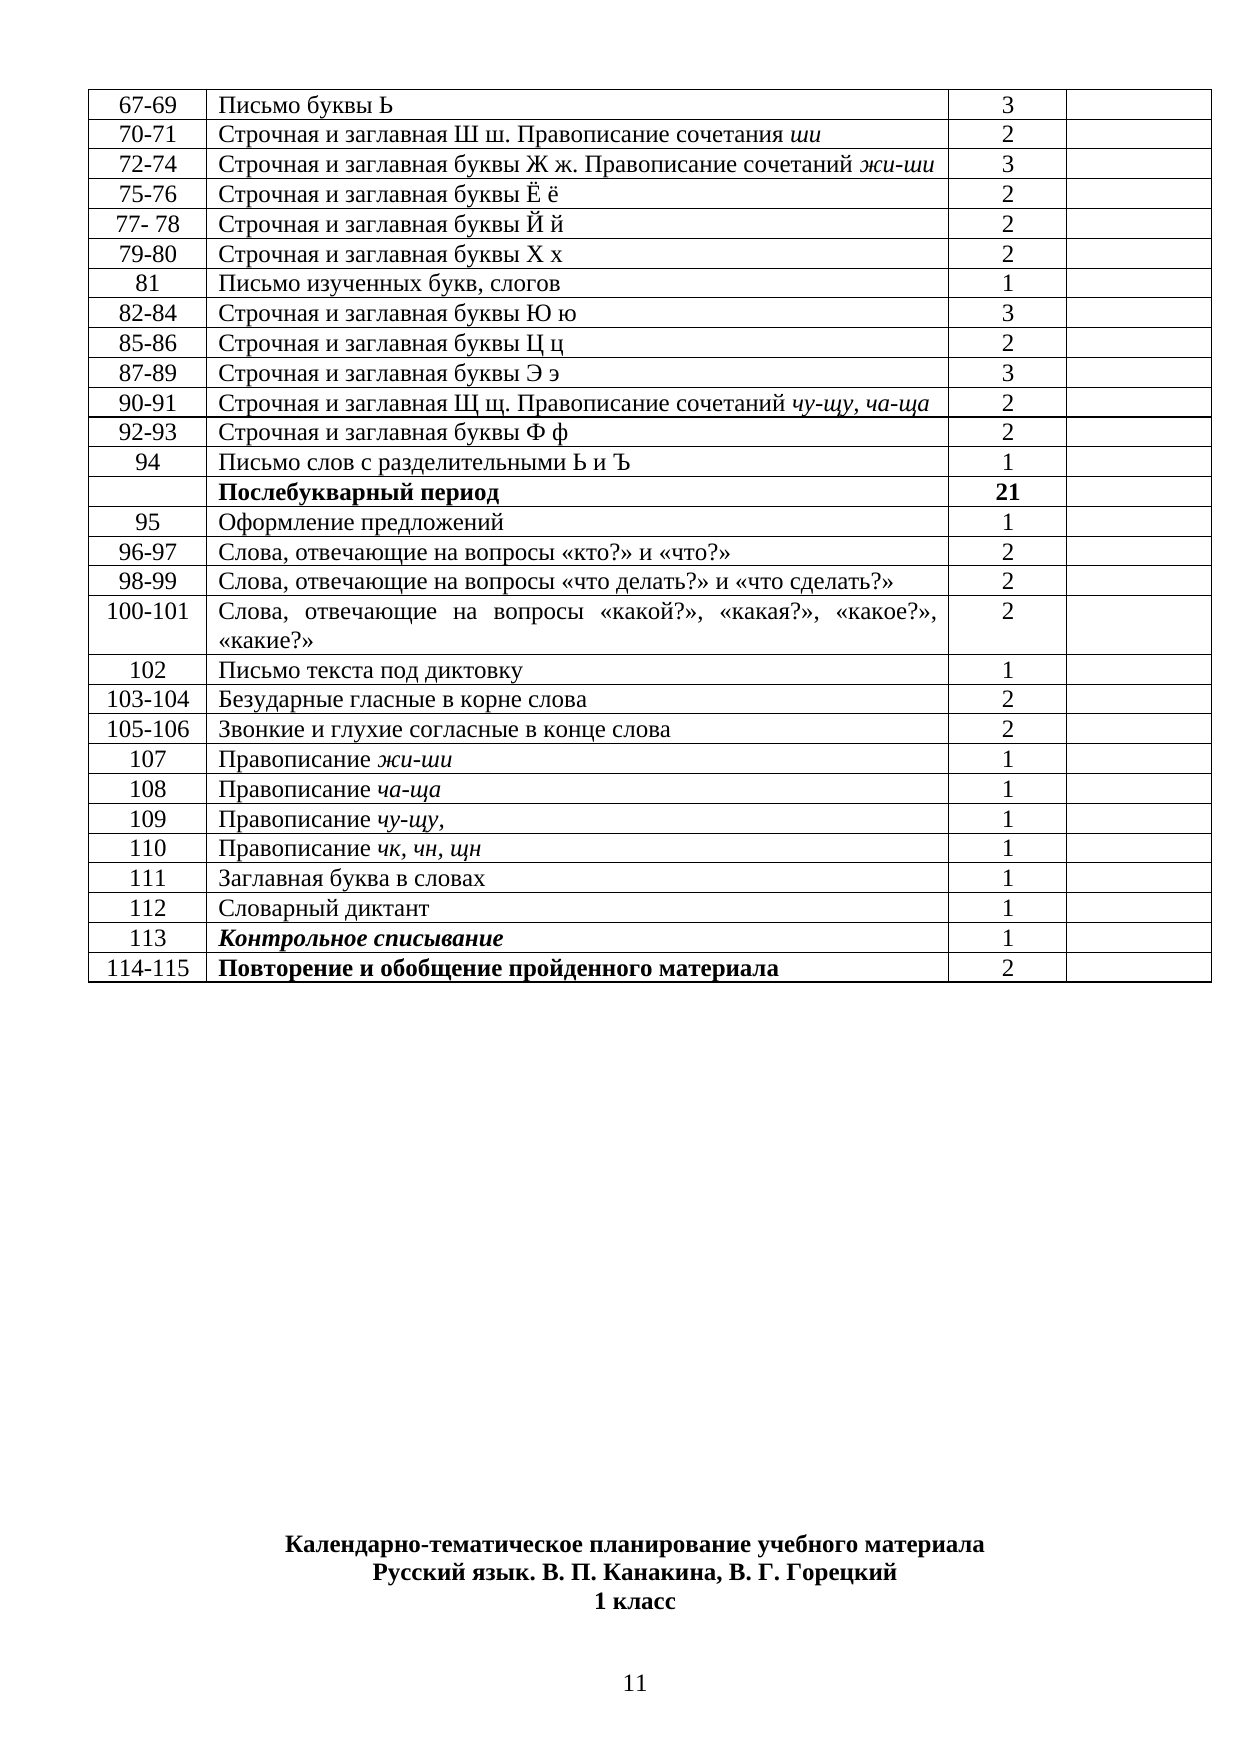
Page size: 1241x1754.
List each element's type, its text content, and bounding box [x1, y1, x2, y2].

table_cell Слова, отвечающие на вопросы «что делать?» и «что сделать?» [207, 566, 948, 595]
table_cell 2 [949, 566, 1066, 595]
table_cell Правописание чк, чн, щн [207, 834, 948, 862]
table_cell Письмо изученных букв, слогов [207, 269, 948, 297]
table_cell 77- 78 [89, 209, 206, 238]
table_cell 85-86 [89, 328, 206, 357]
table_cell 21 [949, 477, 1066, 506]
table_cell 108 [89, 774, 206, 803]
table_cell 2 [949, 596, 1066, 654]
table_cell [1067, 596, 1211, 654]
table_cell [1067, 388, 1211, 416]
table_cell Письмо буквы Ь [207, 90, 948, 118]
table_cell [1067, 507, 1211, 536]
table_cell 94 [89, 447, 206, 476]
table_cell [1067, 120, 1211, 148]
table_cell Строчная и заглавная буквы Ю ю [207, 298, 948, 327]
table_cell Строчная и заглавная Щ щ. Правописание сочетаний чу-щу, ча-ща [207, 388, 948, 416]
table_cell [1067, 953, 1211, 981]
table_cell Послебукварный период [207, 477, 948, 506]
table_cell 1 [949, 834, 1066, 862]
table_cell Строчная и заглавная буквы Ж ж. Правописание сочетаний жи-ши [207, 149, 948, 178]
table_cell Строчная и заглавная буквы Й й [207, 209, 948, 238]
table_cell 67-69 [89, 90, 206, 118]
table_cell [1067, 298, 1211, 327]
table_cell 82-84 [89, 298, 206, 327]
table_cell [1067, 863, 1211, 892]
table_cell 1 [949, 893, 1066, 922]
table_cell 112 [89, 893, 206, 922]
table_cell [1067, 537, 1211, 565]
table_cell 3 [949, 298, 1066, 327]
table_cell 90-91 [89, 388, 206, 416]
table_cell [1067, 477, 1211, 506]
table_cell [1067, 834, 1211, 862]
table_cell 2 [949, 953, 1066, 981]
table_cell 109 [89, 804, 206, 832]
table_cell 105-106 [89, 714, 206, 743]
text Календарно-тематическое планирование учебного материала [118, 1529, 1152, 1557]
table_cell Словарный диктант [207, 893, 948, 922]
table_cell 79-80 [89, 239, 206, 267]
table_cell 2 [949, 120, 1066, 148]
table_cell 3 [949, 358, 1066, 387]
table_cell 2 [949, 209, 1066, 238]
table_cell [1067, 923, 1211, 952]
table_cell 98-99 [89, 566, 206, 595]
table_cell 70-71 [89, 120, 206, 148]
table_cell [1067, 447, 1211, 476]
table_cell 2 [949, 179, 1066, 208]
table_cell 3 [949, 90, 1066, 118]
table_cell [1067, 418, 1211, 446]
table_cell 1 [949, 655, 1066, 683]
table_cell Строчная и заглавная буквы Ц ц [207, 328, 948, 357]
table_cell Контрольное списывание [207, 923, 948, 952]
table_cell [1067, 90, 1211, 118]
table_cell 103-104 [89, 685, 206, 713]
table_cell 1 [949, 447, 1066, 476]
table_cell 81 [89, 269, 206, 297]
table_cell Строчная и заглавная буквы Х х [207, 239, 948, 267]
table_cell Строчная и заглавная буквы Ё ё [207, 179, 948, 208]
table_cell 2 [949, 714, 1066, 743]
table_cell Письмо слов с разделительными Ь и Ъ [207, 447, 948, 476]
table_cell Письмо текста под диктовку [207, 655, 948, 683]
table_cell [1067, 358, 1211, 387]
table_cell [1067, 149, 1211, 178]
text 1 класс [118, 1586, 1152, 1615]
table_cell 1 [949, 863, 1066, 892]
table_cell 1 [949, 774, 1066, 803]
table_cell 1 [949, 804, 1066, 832]
table_cell 100-101 [89, 596, 206, 654]
table_cell Правописание жи-ши [207, 744, 948, 773]
table_cell Заглавная буква в словах [207, 863, 948, 892]
table_cell 72-74 [89, 149, 206, 178]
table_cell [1067, 239, 1211, 267]
table_cell 1 [949, 744, 1066, 773]
text Русский язык. В. П. Канакина, В. Г. Горецкий [118, 1557, 1152, 1586]
table_cell [1067, 209, 1211, 238]
table_cell Правописание ча-ща [207, 774, 948, 803]
table_cell 92-93 [89, 418, 206, 446]
table_cell Повторение и обобщение пройденного материала [207, 953, 948, 981]
table_cell [1067, 804, 1211, 832]
table_cell 87-89 [89, 358, 206, 387]
table_cell 2 [949, 239, 1066, 267]
table_cell Оформление предложений [207, 507, 948, 536]
table_cell [1067, 893, 1211, 922]
table_cell Звонкие и глухие согласные в конце слова [207, 714, 948, 743]
table_cell [1067, 655, 1211, 683]
table_cell Строчная и заглавная буквы Ф ф [207, 418, 948, 446]
table_cell 113 [89, 923, 206, 952]
table_cell 75-76 [89, 179, 206, 208]
table_cell 2 [949, 388, 1066, 416]
table_cell 3 [949, 149, 1066, 178]
table_cell [89, 477, 206, 506]
table_cell 107 [89, 744, 206, 773]
table_cell [1067, 685, 1211, 713]
table_cell [1067, 566, 1211, 595]
table_cell Слова, отвечающие на вопросы «какой?», «какая?», «какое?», «какие?» [207, 596, 948, 654]
table_cell 96-97 [89, 537, 206, 565]
table_cell 114-115 [89, 953, 206, 981]
table_cell 2 [949, 328, 1066, 357]
table_cell 110 [89, 834, 206, 862]
table_cell 2 [949, 685, 1066, 713]
table_cell 2 [949, 537, 1066, 565]
table_cell 1 [949, 923, 1066, 952]
table_cell Безударные гласные в корне слова [207, 685, 948, 713]
table_cell 102 [89, 655, 206, 683]
table_cell Строчная и заглавная Ш ш. Правописание сочетания ши [207, 120, 948, 148]
table_cell 111 [89, 863, 206, 892]
table_cell [1067, 774, 1211, 803]
table_cell Строчная и заглавная буквы Э э [207, 358, 948, 387]
table_cell 95 [89, 507, 206, 536]
table_cell [1067, 744, 1211, 773]
table_cell [1067, 714, 1211, 743]
table_cell 1 [949, 507, 1066, 536]
table_cell Правописание чу-щу, [207, 804, 948, 832]
table_cell [1067, 179, 1211, 208]
table_cell 1 [949, 269, 1066, 297]
table_cell 2 [949, 418, 1066, 446]
table_cell [1067, 328, 1211, 357]
table_cell Слова, отвечающие на вопросы «кто?» и «что?» [207, 537, 948, 565]
table_cell [1067, 269, 1211, 297]
